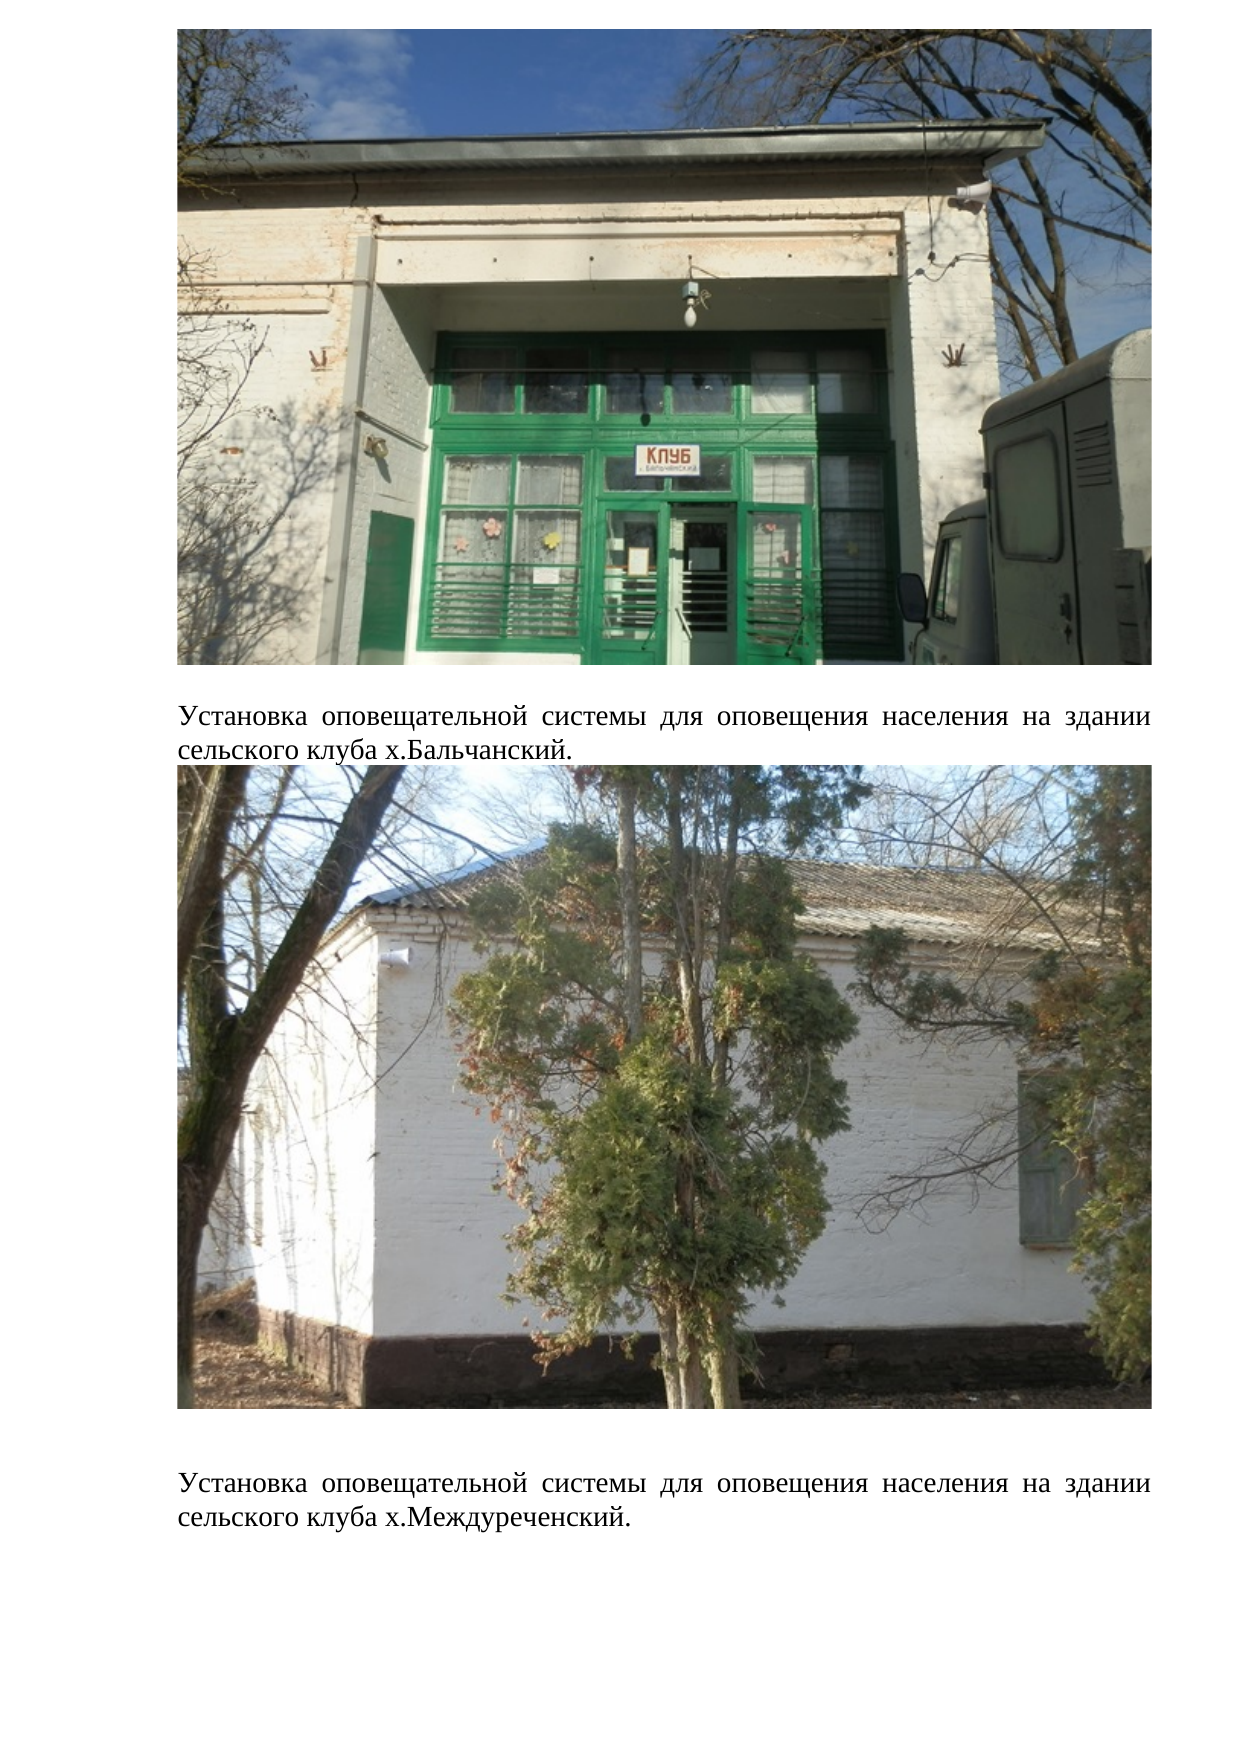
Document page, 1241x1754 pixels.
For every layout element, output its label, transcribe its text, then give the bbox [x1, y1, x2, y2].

text Установка оповещательной системы для оповещения населения на здании сельского клуба х.Междуреченский. [177, 1465, 1152, 1532]
picture [177, 29, 1152, 665]
picture [177, 765, 1152, 1409]
text Установка оповещательной системы для оповещения населения на здании сельского клуба х.Бальчанский. [177, 698, 1152, 765]
